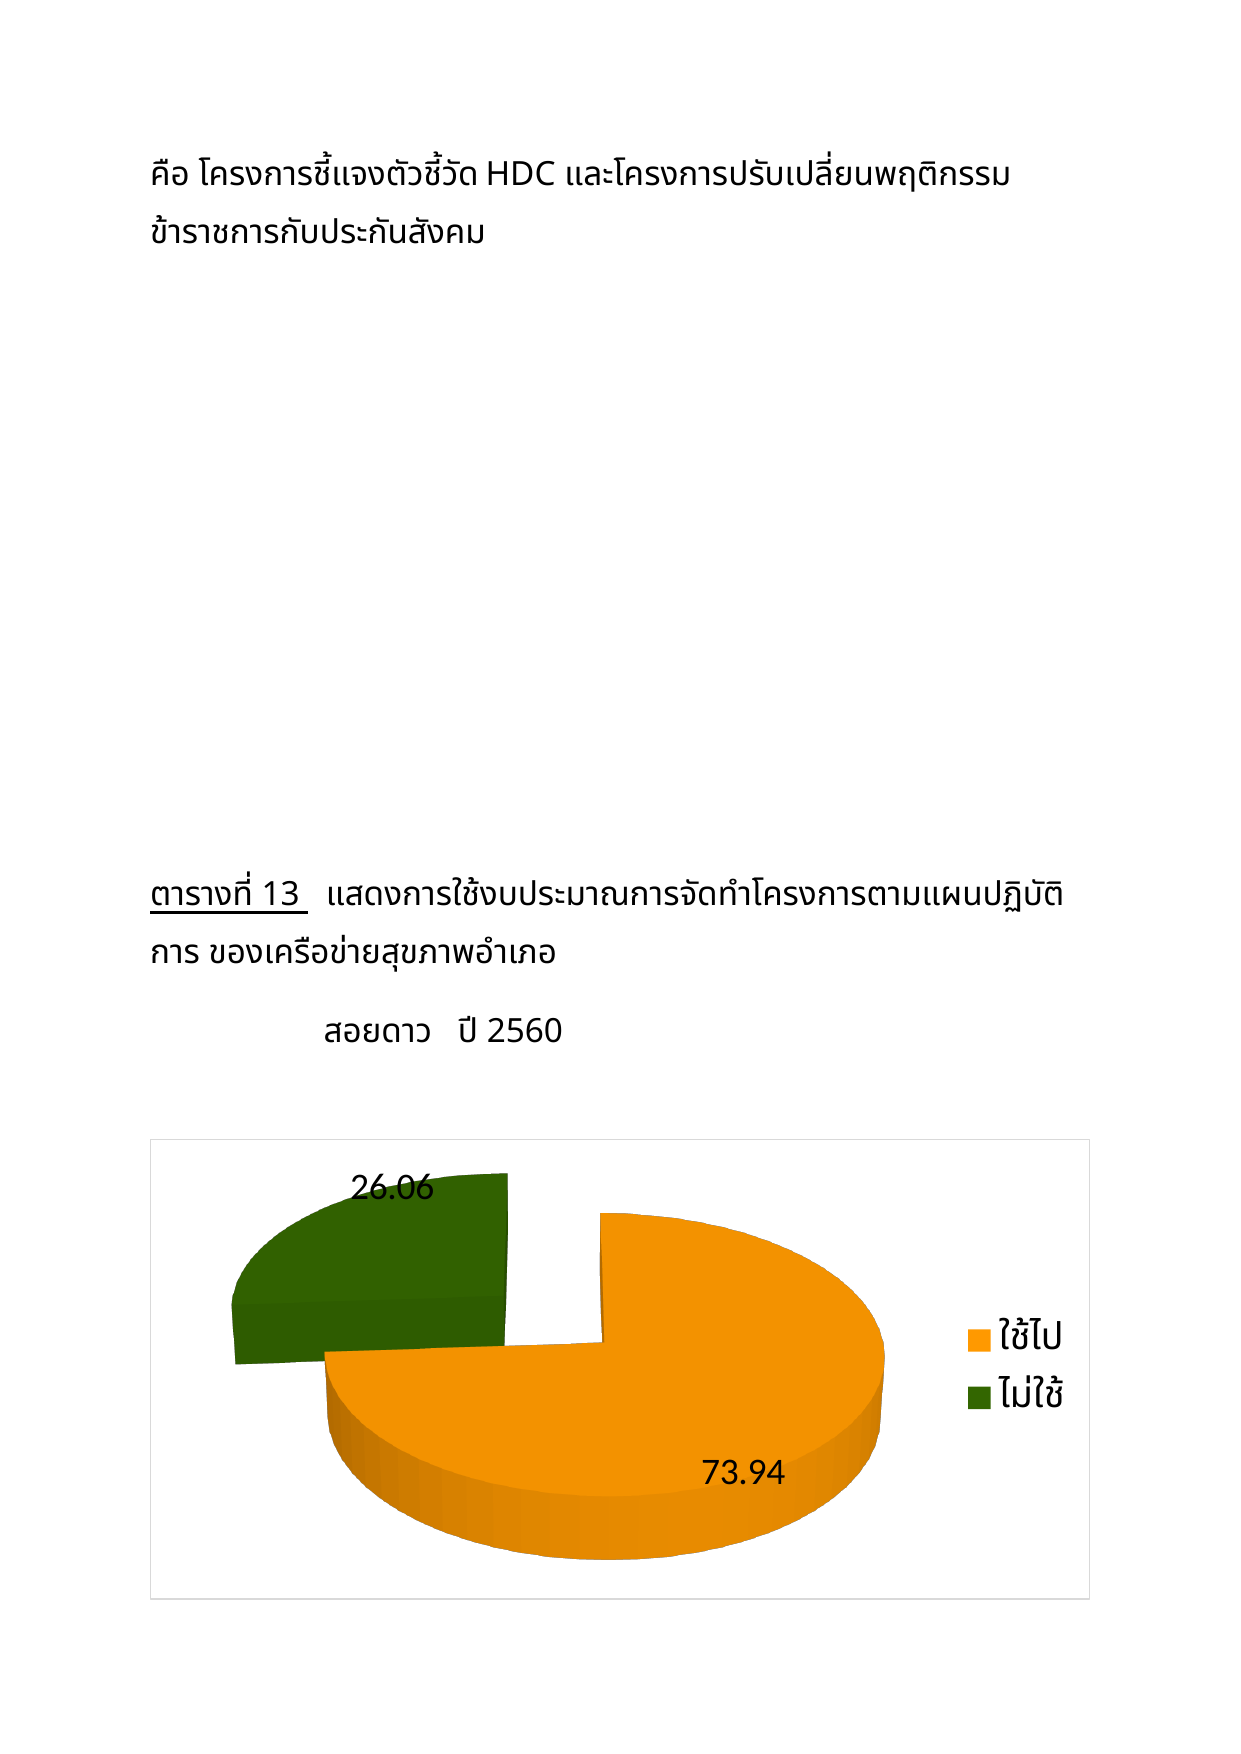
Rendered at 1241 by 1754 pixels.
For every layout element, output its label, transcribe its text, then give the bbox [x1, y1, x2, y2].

text คือ โครงการชี้แจงตัวชี้วัดHDC และโครงการปรับเปลี่ยนพฤติกรรมข้าราชการกับประกันสังคม [150, 150, 1090, 258]
text ตารางที่ 13 แสดงการใช้งบประมาณการจัดทำโครงการตามแผนปฏิบัติการ ของเครือข่ายสุขภาพอำเภอ [150, 870, 1090, 979]
text สอยดาว ปี 2560 [150, 1007, 1090, 1058]
